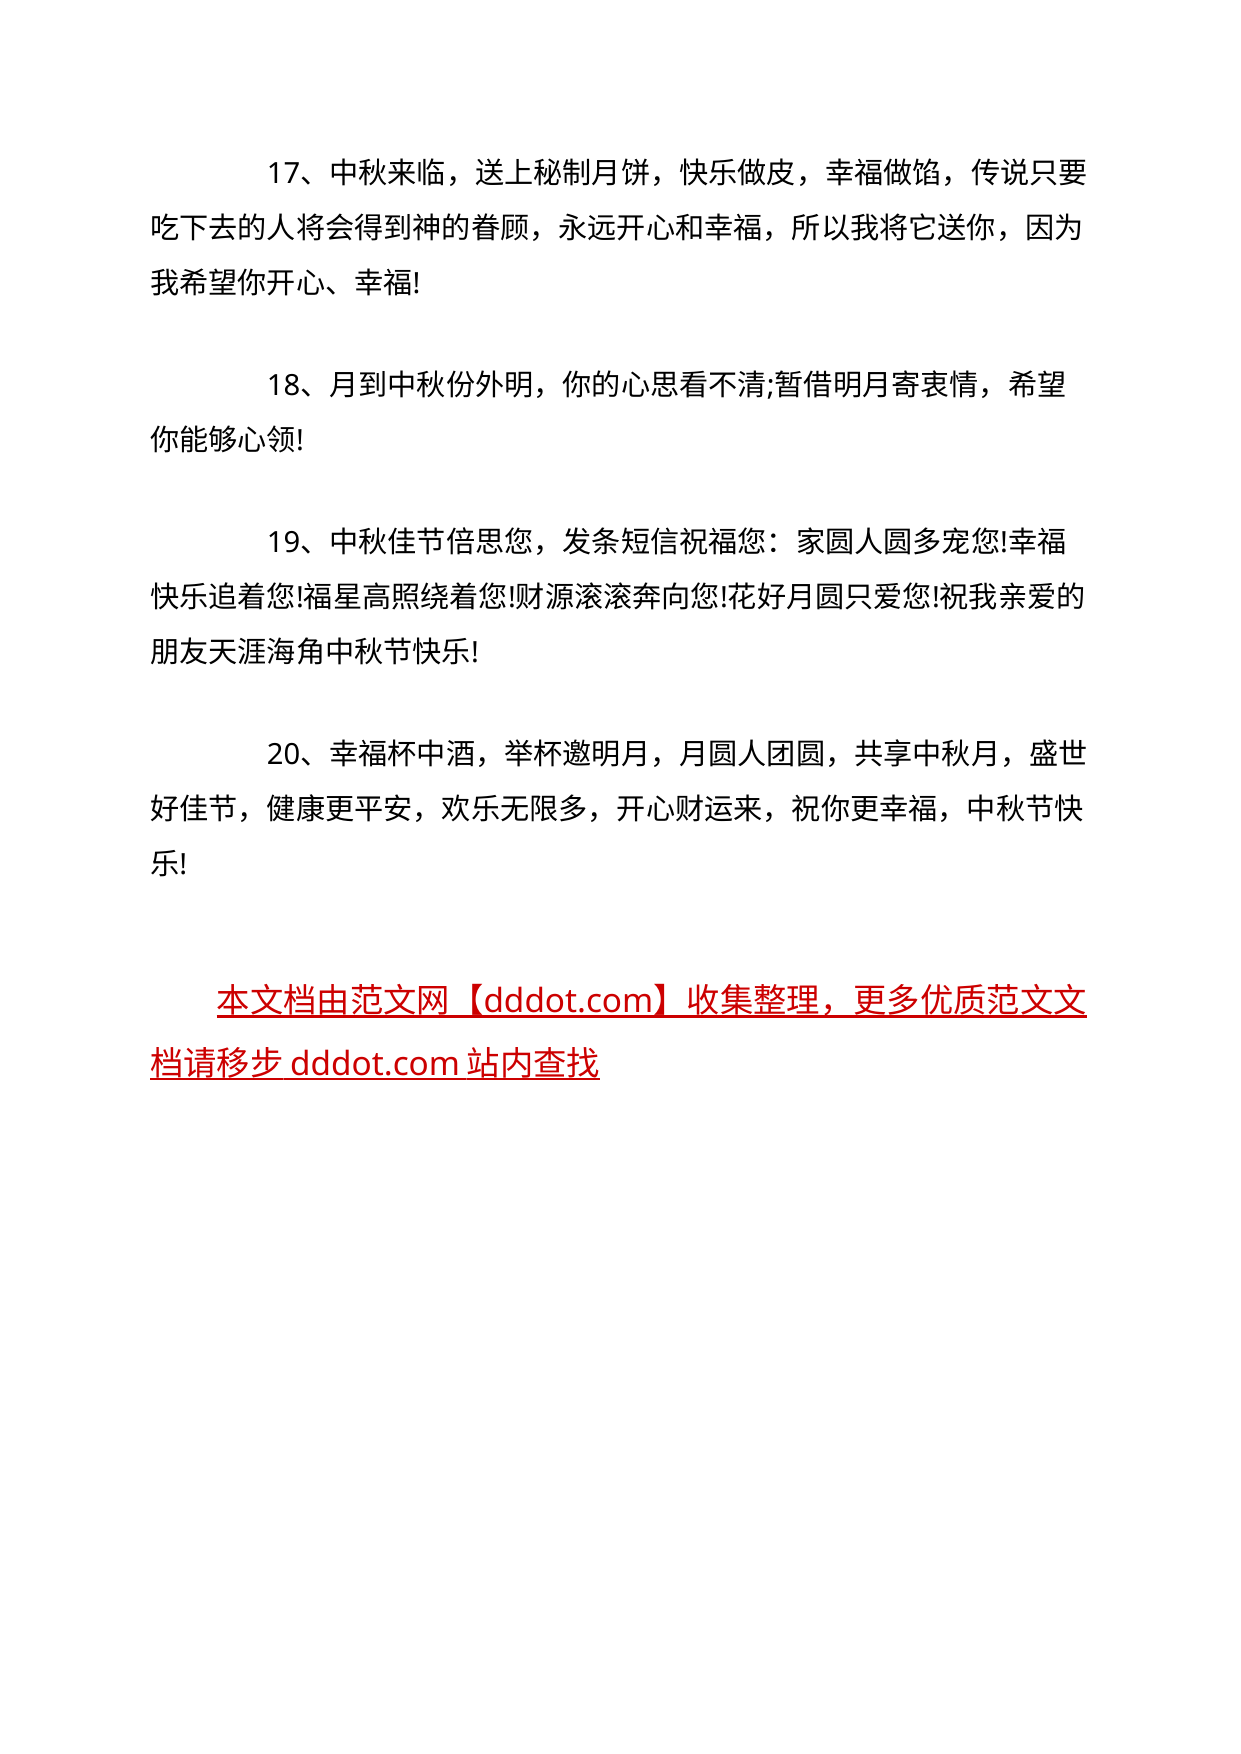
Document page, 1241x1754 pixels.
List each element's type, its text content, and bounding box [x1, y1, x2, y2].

text 19、中秋佳节倍思您，发条短信祝福您：家圆人圆多宠您!幸福快乐追着您!福星高照绕着您!财源滚滚奔向您!花好月圆只爱您!祝我亲爱的朋友天涯海角中秋节快乐! [150, 519, 1090, 671]
text 17、中秋来临，送上秘制月饼，快乐做皮，幸福做馅，传说只要吃下去的人将会得到神的眷顾，永远开心和幸福，所以我将它送你，因为我希望你开心、幸福! [150, 150, 1090, 302]
text 18、月到中秋份外明，你的心思看不清;暂借明月寄衷情，希望你能够心领! [150, 362, 1090, 459]
text 本文档由范文网【dddot.com】收集整理，更多优质范文文档请移步dddot.com站内查找 [150, 974, 1090, 1085]
text 20、幸福杯中酒，举杯邀明月，月圆人团圆，共享中秋月，盛世好佳节，健康更平安，欢乐无限多，开心财运来，祝你更幸福，中秋节快乐! [150, 731, 1090, 883]
